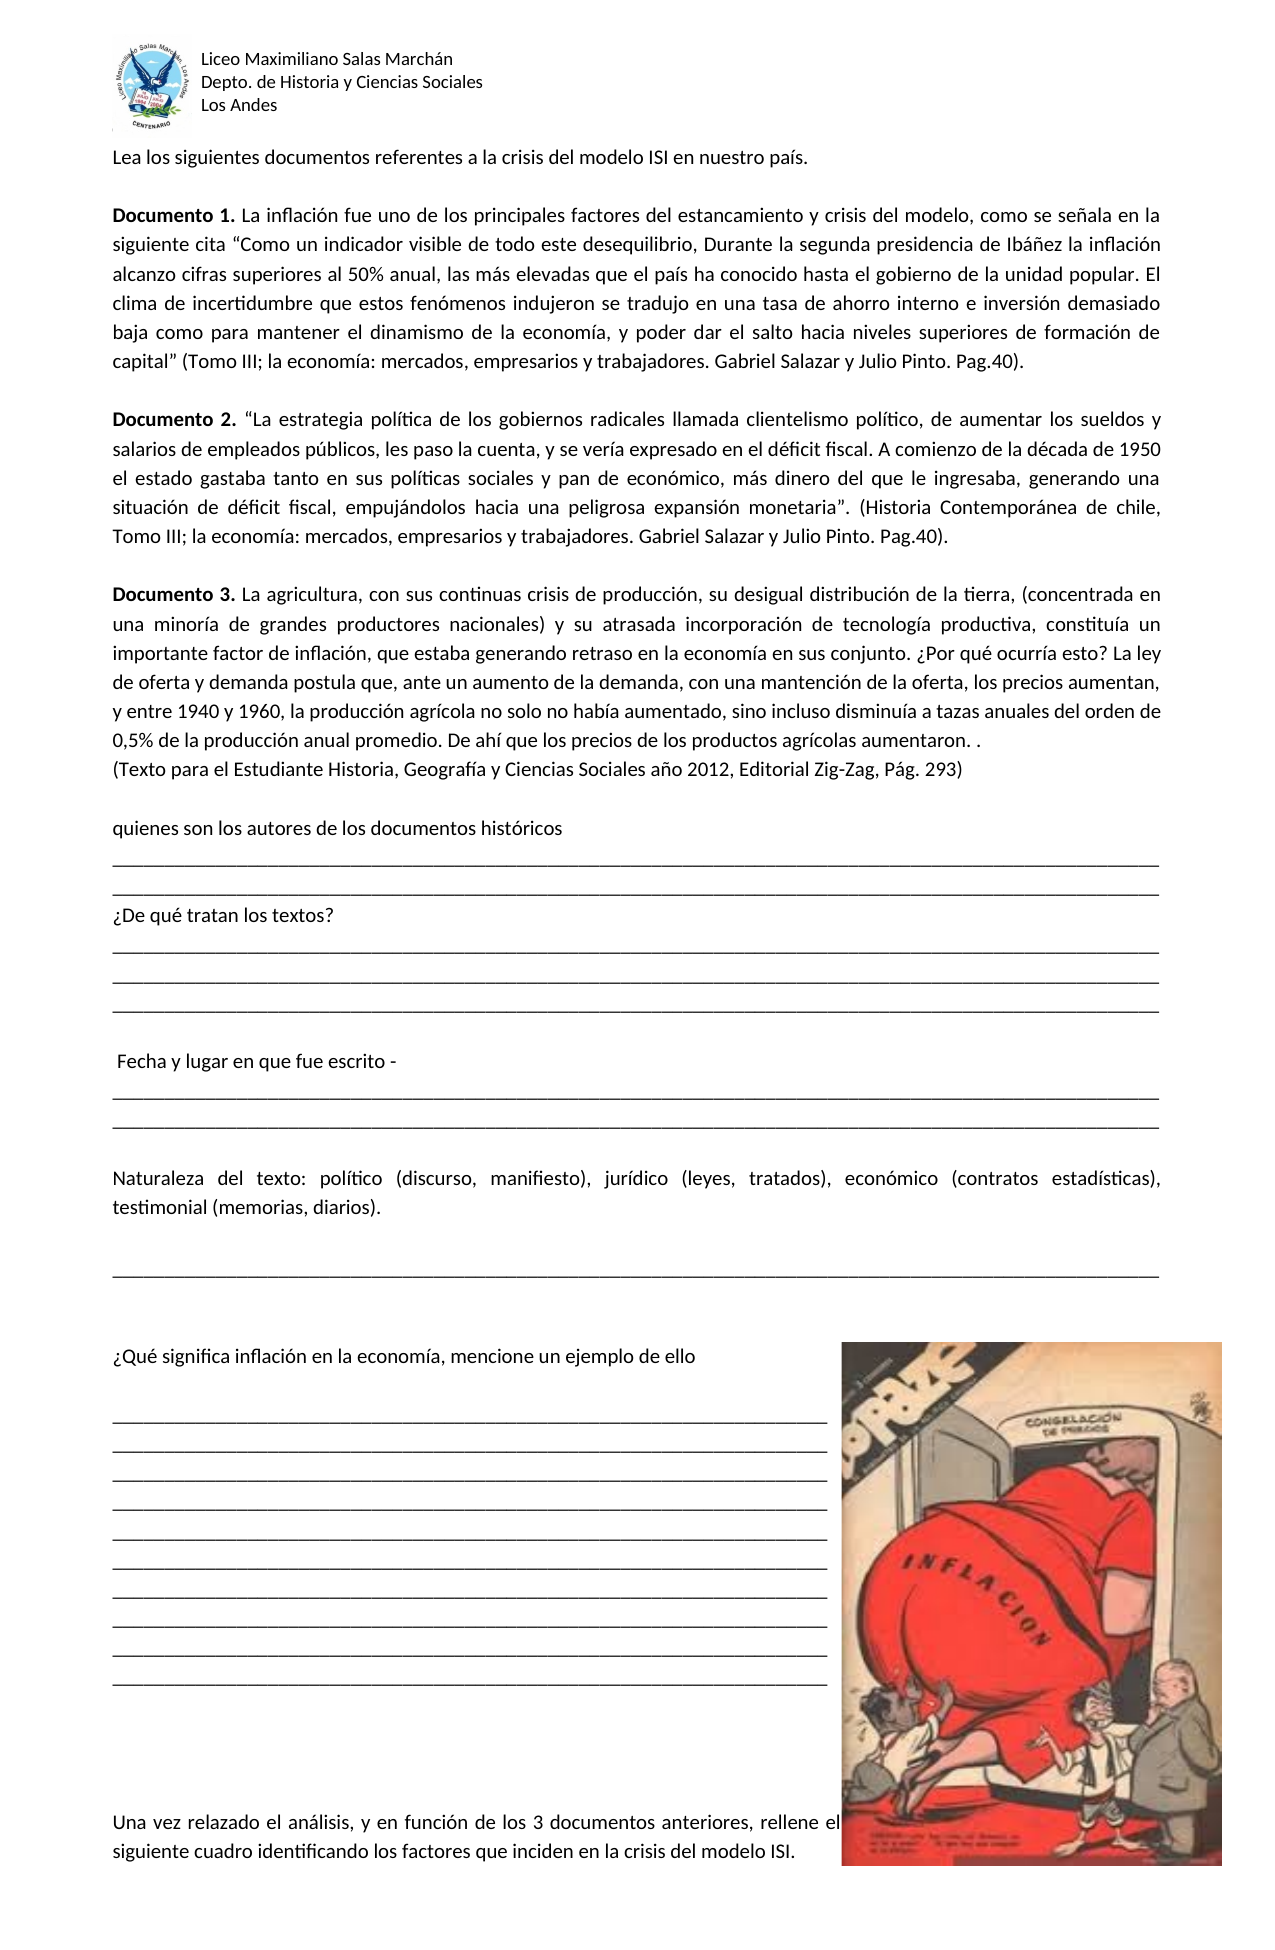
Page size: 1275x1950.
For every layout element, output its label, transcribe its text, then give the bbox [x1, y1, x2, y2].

text _____________________________________________________________________ [112, 1605, 841, 1631]
text (Texto para el Estudiante Historia, Geografía y Ciencias Sociales año 2012, Editorial Zig-Zag, Pág. 293) [112, 757, 1163, 782]
text Naturaleza del texto: político (discurso, manifiesto), jurídico (leyes, tratados), económico (contratos estadísticas), testimonial (memorias, diarios). [112, 1165, 1163, 1219]
text __________________________________________________________________________________________________________________________________________________________________________________________________________ [112, 1077, 1163, 1132]
text __________________________________________________________________________________________________________________________________________________________________________________________________________ [112, 844, 1163, 899]
text _____________________________________________________________________ [112, 1547, 841, 1572]
text Documento 1. La inflación fue uno de los principales factores del estancamiento y crisis del modelo, como se señala en la siguiente cita “Como un indicador visible de todo este desequilibrio, Durante la segunda presidencia de Ibáñez la inflación alcanzo cifras superiores al 50% anual, las más elevadas que el país ha conocido hasta el gobierno de la unidad popular. El clima de incertidumbre que estos fenómenos indujeron se tradujo en una tasa de ahorro interno e inversión demasiado baja como para mantener el dinamismo de la economía, y poder dar el salto hacia niveles superiores de formación de capital” (Tomo III; la economía: mercados, empresarios y trabajadores. Gabriel Salazar y Julio Pinto. Pag.40). [112, 202, 1163, 374]
text quienes son los autores de los documentos históricos [112, 815, 1163, 840]
text Documento 3. La agricultura, con sus continuas crisis de producción, su desigual distribución de la tierra, (concentrada en una minoría de grandes productores nacionales) y su atrasada incorporación de tecnología productiva, constituía un importante factor de inflación, que estaba generando retraso en la economía en sus conjunto. ¿Por qué ocurría esto? La ley de oferta y demanda postula que, ante un aumento de la demanda, con una mantención de la oferta, los precios aumentan, y entre 1940 y 1960, la producción agrícola no solo no había aumentado, sino incluso disminuía a tazas anuales del orden de 0,5% de la producción anual promedio. De ahí que los precios de los productos agrícolas aumentaron. . [112, 582, 1163, 753]
text _____________________________________________________________________ [112, 1664, 841, 1689]
text _____________________________________________________________________________________________________ [112, 1255, 1163, 1281]
text ¿Qué significa inflación en la economía, mencione un ejemplo de ello [112, 1343, 841, 1368]
text _____________________________________________________________________ [112, 1430, 841, 1456]
text _____________________________________________________________________ [112, 1576, 841, 1602]
text Documento 2. “La estrategia política de los gobiernos radicales llamada clientelismo político, de aumentar los sueldos y salarios de empleados públicos, les paso la cuenta, y se vería expresado en el déficit fiscal. A comienzo de la década de 1950 el estado gastaba tanto en sus políticas sociales y pan de económico, más dinero del que le ingresaba, generando una situación de déficit fiscal, empujándolos hacia una peligrosa expansión monetaria”. (Historia Contemporánea de chile, Tomo III; la economía: mercados, empresarios y trabajadores. Gabriel Salazar y Julio Pinto. Pag.40). [112, 407, 1163, 549]
text _____________________________________________________________________ [112, 1634, 841, 1660]
text Una vez relazado el análisis, y en función de los 3 documentos anteriores, rellene el siguiente cuadro identificando los factores que inciden en la crisis del modelo ISI. [112, 1809, 841, 1864]
text Fecha y lugar en que fue escrito - [112, 1048, 1163, 1074]
picture [841, 1342, 1222, 1866]
text Lea los siguientes documentos referentes a la crisis del modelo ISI en nuestro país. [112, 144, 1163, 169]
picture [112, 34, 192, 138]
text _____________________________________________________________________ [112, 1518, 841, 1543]
text _____________________________________________________________________ [112, 1489, 841, 1514]
text _____________________________________________________________________ [112, 1459, 841, 1485]
text _______________________________________________________________________________________________________________________________________________________________________________________________________________________________________________________________________________________________________________ [112, 932, 1163, 1015]
text _____________________________________________________________________ [112, 1401, 841, 1427]
text ¿De qué tratan los textos? [112, 902, 1163, 928]
